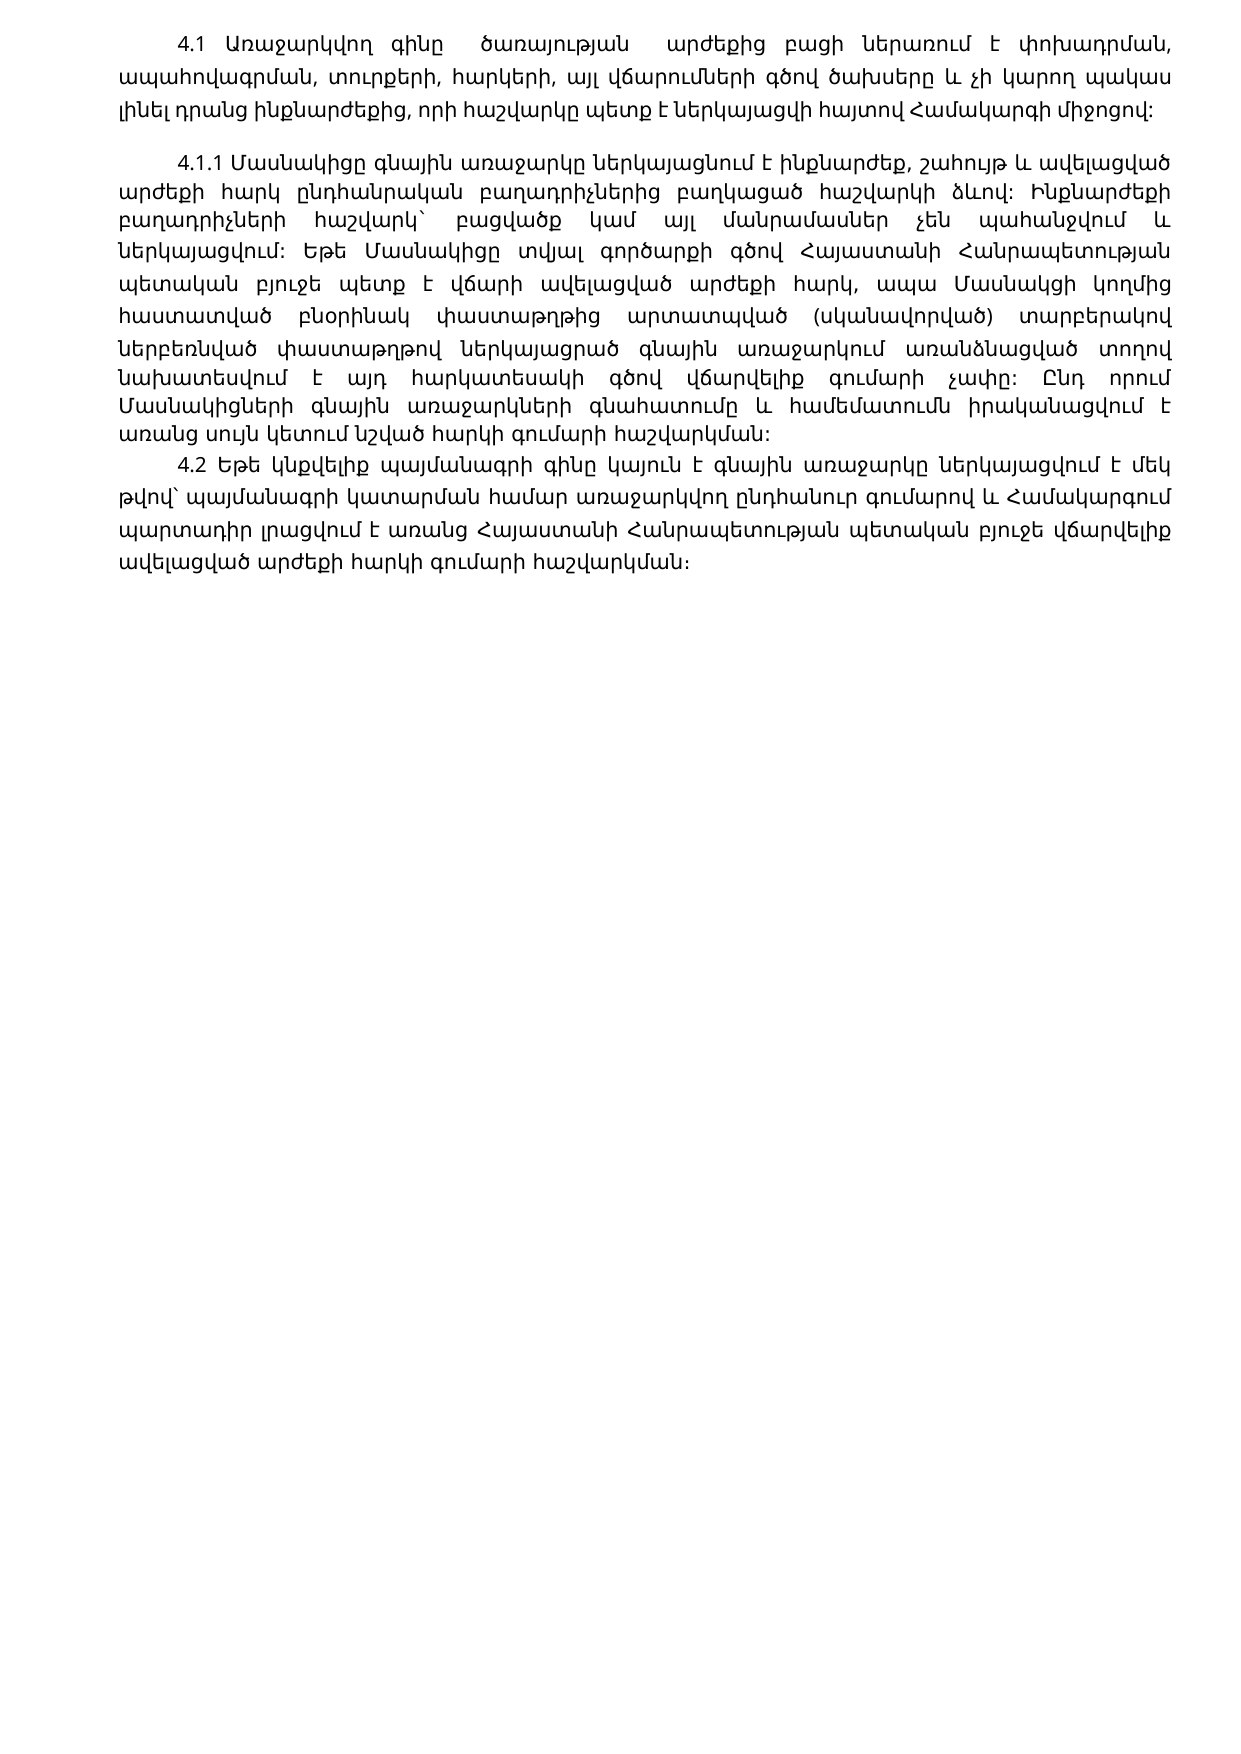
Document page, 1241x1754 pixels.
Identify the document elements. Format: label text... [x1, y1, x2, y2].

text 4.1.1 Մասնակիցը գնային առաջարկը ներկայացնում է ինքնարժեք, շահույթ և ավելացված արժեքի հարկ ընդհանրական բաղադրիչներից բաղկացած հաշվարկի ձևով: Ինքնարժեքի բաղադրիչների հաշվարկ` բացվածք կամ այլ մանրամասներ չեն պահանջվում և ներկայացվում: Եթե Մասնակիցը տվյալ գործարքի գծով Հայաստանի Հանրապետության պետական բյուջե պետք է վճարի ավելացված արժեքի հարկ, ապա Մասնակցի կողմից հաստատված բնօրինակ փաստաթղթից արտատպված (սկանավորված) տարբերակով ներբեռնված փաստաթղթով ներկայացրած գնային առաջարկում առանձնացված տողով նախատեսվում է այդ հարկատեսակի գծով վճարվելիք գումարի չափը: Ընդ որում Մասնակիցների գնային առաջարկների գնահատումը և համեմատումն իրականացվում է առանց սույն կետում նշված հարկի գումարի հաշվարկման: [118, 148, 1172, 446]
text 4.2 Եթե կնքվելիք պայմանագրի գինը կայուն է գնային առաջարկը ներկայացվում է մեկ թվով՝ պայմանագրի կատարման համար առաջարկվող ընդհանուր գումարով և Համակարգում պարտադիր լրացվում է առանց Հայաստանի Հանրապետության պետական բյուջե վճարվելիք ավելացված արժեքի հարկի գումարի հաշվարկման։ [118, 450, 1172, 576]
text 4.1 Առաջարկվող գինը ծառայության արժեքից բացի ներառում է փոխադրման, ապահովագրման, տուրքերի, հարկերի, այլ վճարումների գծով ծախսերը և չի կարող պակաս լինել դրանց ինքնարժեքից, որի հաշվարկը պետք է ներկայացվի հայտով Համակարգի միջոցով: [118, 29, 1172, 123]
